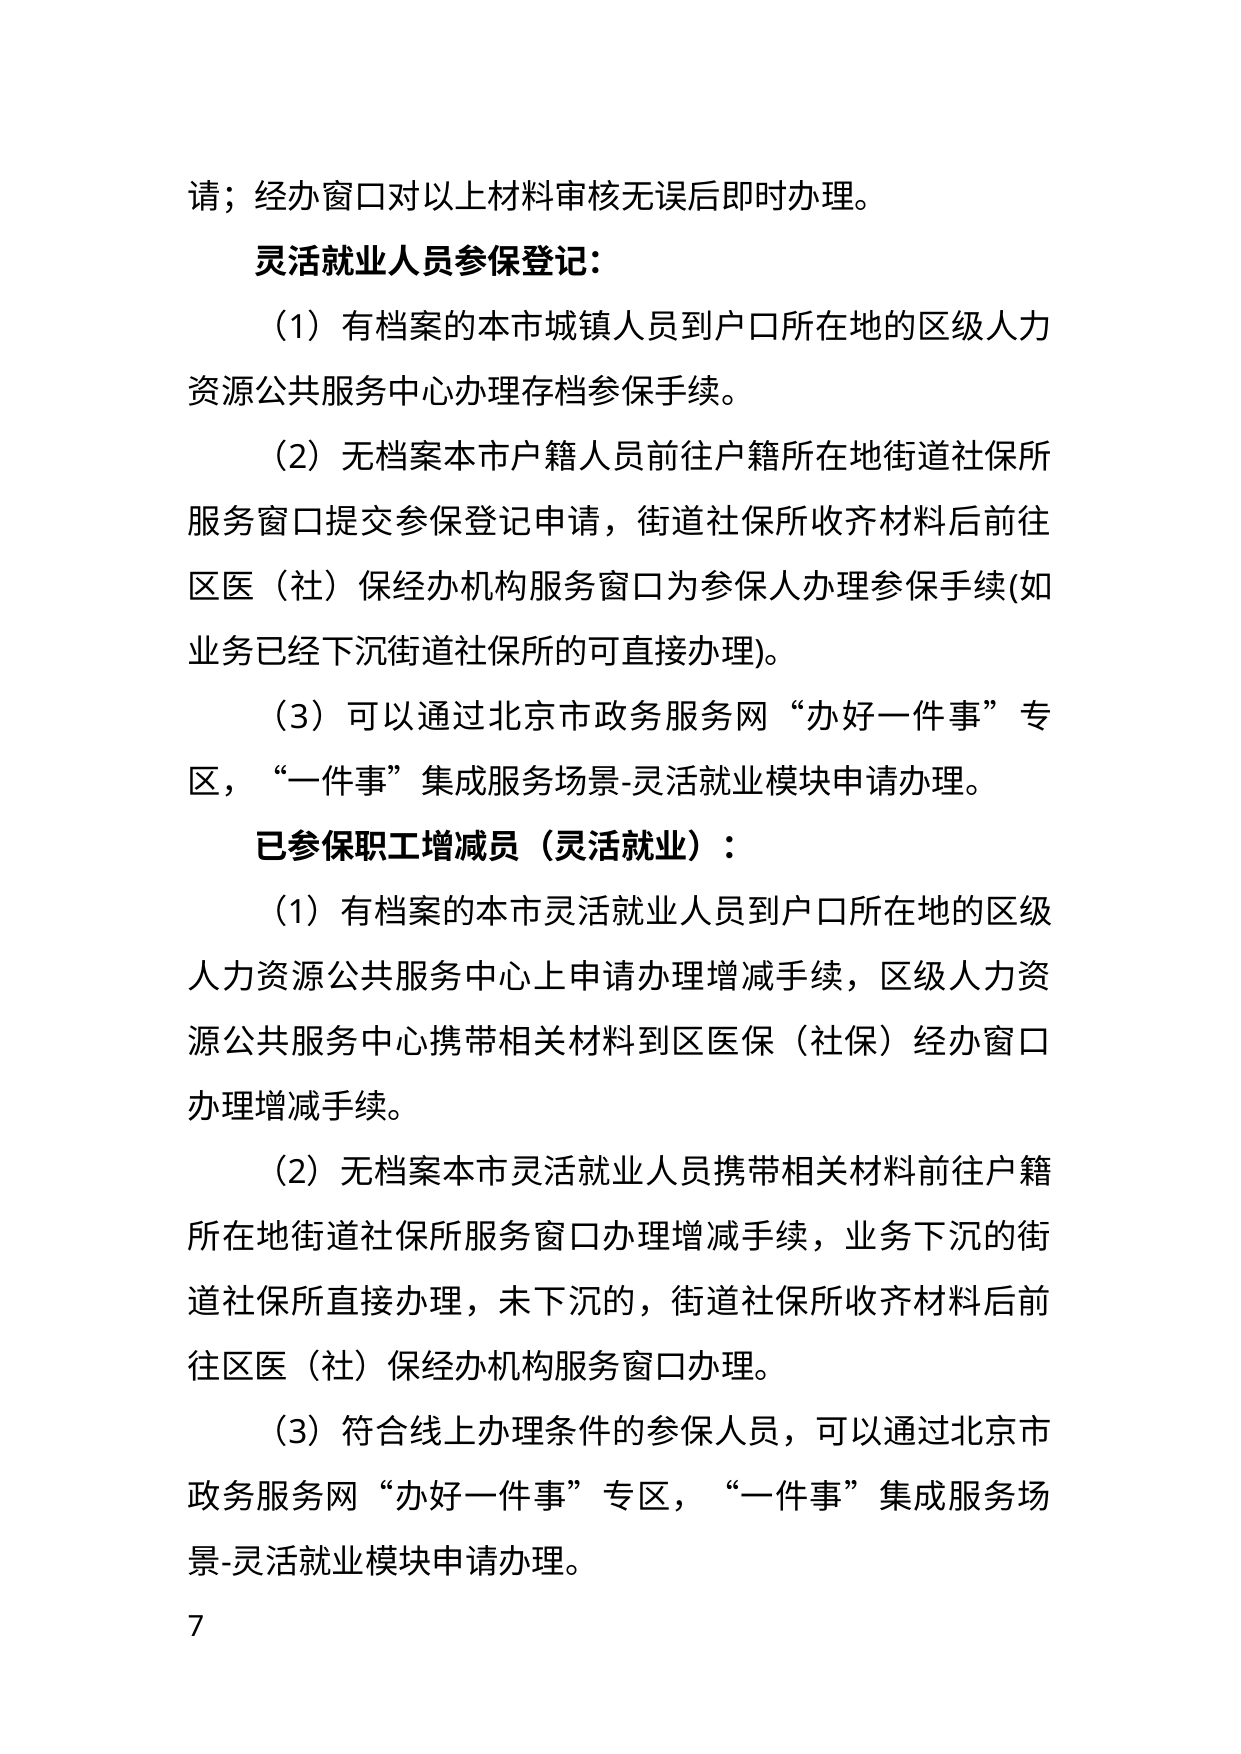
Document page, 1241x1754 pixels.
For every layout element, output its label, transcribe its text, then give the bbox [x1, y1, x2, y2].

list 无档案本市灵活就业人员携带相关材料前往户籍所在地街道社保所服务窗口办理增减手续，业务下沉的街道社保所直接办理，未下沉的，街道社保所收齐材料后前往区医（社）保经办机构服务窗口办理。 [187, 1137, 1053, 1397]
text （3）符合线上办理条件的参保人员，可以通过北京市政务服务网“办好一件事”专区，“一件事”集成服务场景-灵活就业模块申请办理。 [187, 1397, 1053, 1592]
text （3）可以通过北京市政务服务网“办好一件事”专区，“一件事”集成服务场景-灵活就业模块申请办理。 [187, 682, 1053, 812]
text （2）无档案本市户籍人员前往户籍所在地街道社保所服务窗口提交参保登记申请，街道社保所收齐材料后前往区医（社）保经办机构服务窗口为参保人办理参保手续(如业务已经下沉街道社保所的可直接办理)。 [187, 422, 1053, 682]
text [187, 162, 1053, 227]
list 有档案的本市灵活就业人员到户口所在地的区级人力资源公共服务中心上申请办理增减手续，区级人力资源公共服务中心携带相关材料到区医保（社保）经办窗口办理增减手续。 [187, 877, 1053, 1137]
text （1）有档案的本市城镇人员到户口所在地的区级人力资源公共服务中心办理存档参保手续。 [187, 292, 1053, 422]
text 已参保职工增减员（灵活就业）： [187, 812, 1053, 877]
text 灵活就业人员参保登记： [187, 227, 1053, 292]
